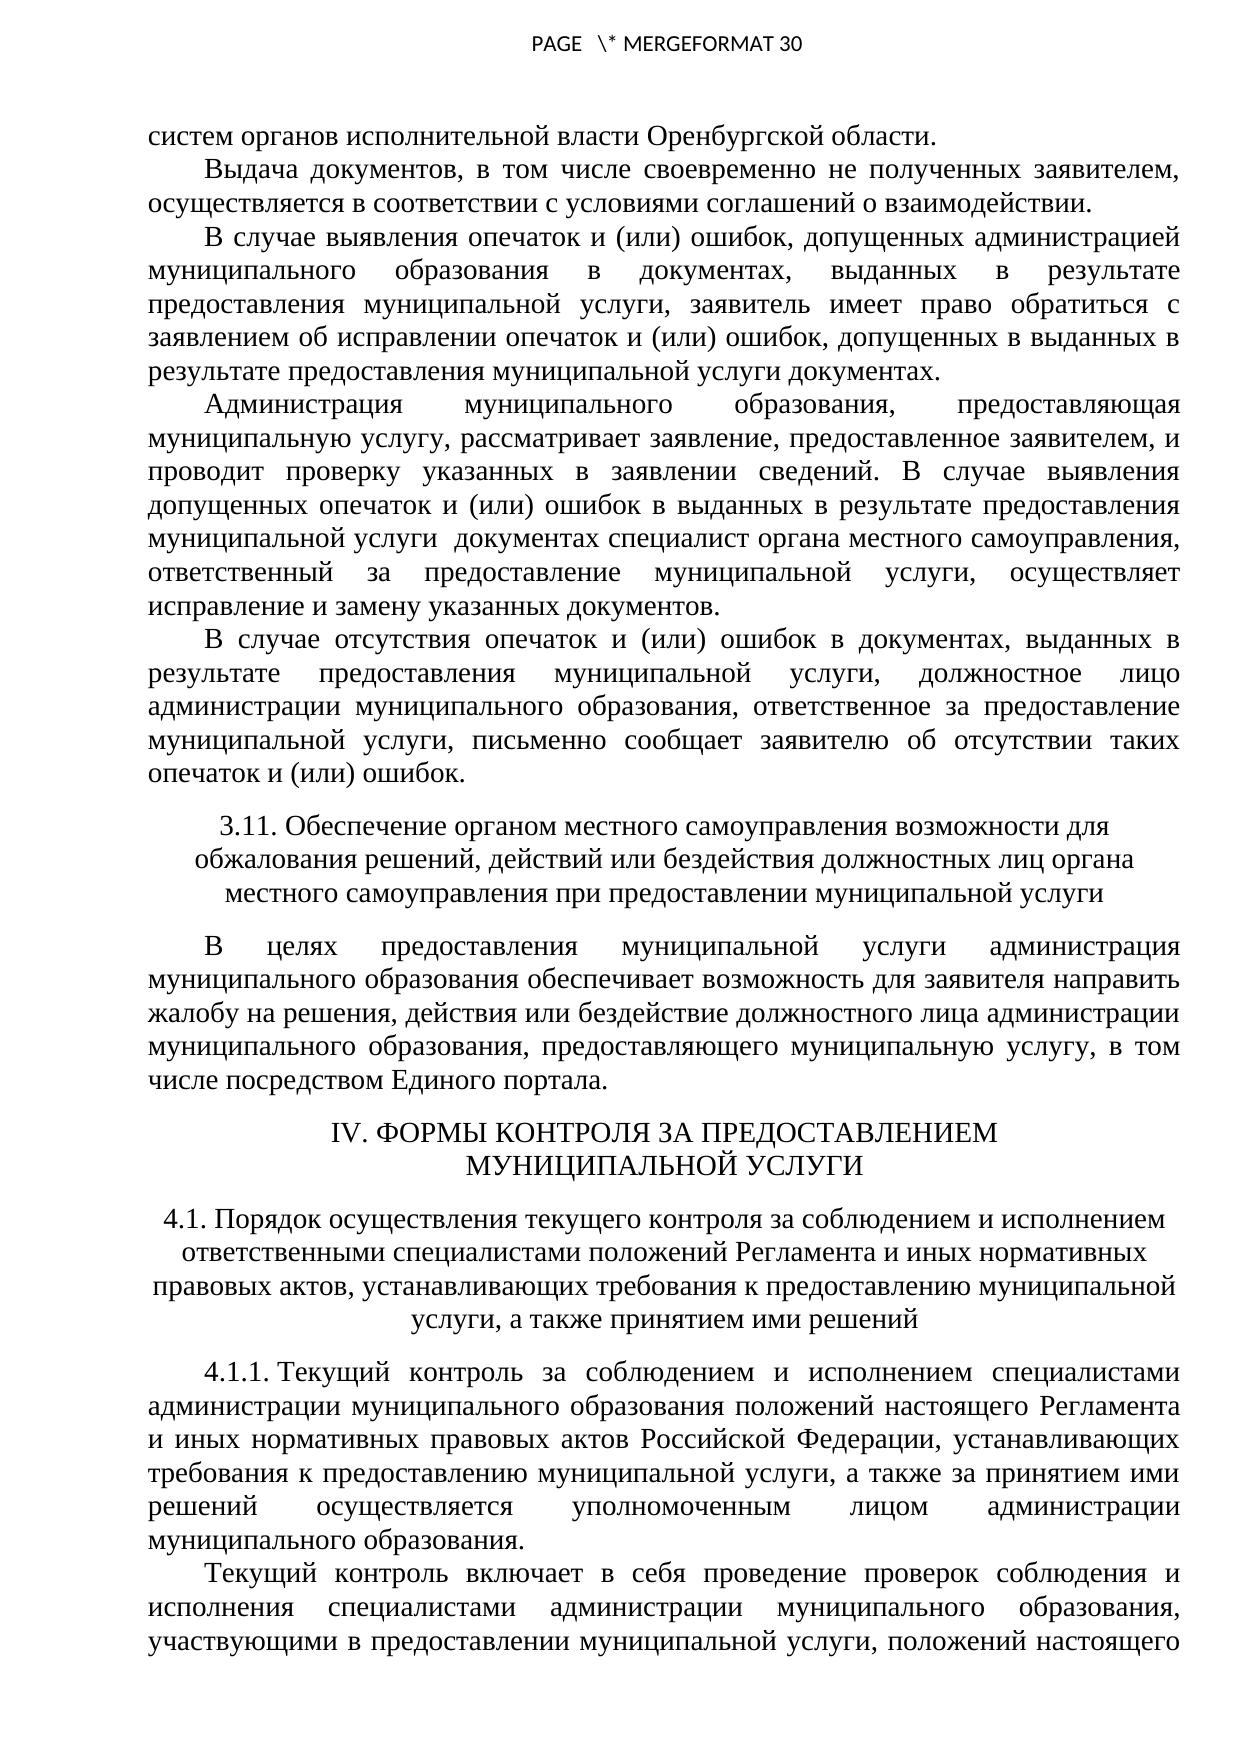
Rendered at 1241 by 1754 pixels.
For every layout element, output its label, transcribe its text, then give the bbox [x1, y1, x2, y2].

text В случае выявления опечаток и (или) ошибок, допущенных администрацией муниципального образования в документах, выданных в результате предоставления муниципальной услуги, заявитель имеет право обратиться с заявлением об исправлении опечаток и (или) ошибок, допущенных в выданных в результате предоставления муниципальной услуги документах. [148, 219, 1181, 386]
text Выдача документов, в том числе своевременно не полученных заявителем, осуществляется в соответствии с условиями соглашений о взаимодействии. [148, 152, 1181, 219]
text IV. ФОРМЫ КОНТРОЛЯ ЗА ПРЕДОСТАВЛЕНИЕМ [148, 1115, 1181, 1148]
text В случае отсутствия опечаток и (или) ошибок в документах, выданных в результате предоставления муниципальной услуги, должностное лицо администрации муниципального образования, ответственное за предоставление муниципальной услуги, письменно сообщает заявителю об отсутствии таких опечаток и (или) ошибок. [148, 621, 1181, 789]
text В целях предоставления муниципальной услуги администрация муниципального образования обеспечивает возможность для заявителя направить жалобу на решения, действия или бездействие должностного лица администрации муниципального образования, предоставляющего муниципальную услугу, в том числе посредством Единого портала. [148, 928, 1181, 1096]
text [148, 118, 1181, 152]
text 3.11. Обеспечение органом местного самоуправления возможности для обжалования решений, действий или бездействия должностных лиц органа местного самоуправления при предоставлении муниципальной услуги [148, 808, 1181, 909]
text 4.1. Порядок осуществления текущего контроля за соблюдением и исполнением ответственными специалистами положений Регламента и иных нормативных правовых актов, устанавливающих требования к предоставлению муниципальной услуги, а также принятием ими решений [148, 1201, 1181, 1335]
text МУНИЦИПАЛЬНОЙ УСЛУГИ [148, 1148, 1181, 1182]
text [148, 1556, 1181, 1656]
text Администрация муниципального образования, предоставляющая муниципальную услугу, рассматривает заявление, предоставленное заявителем, и проводит проверку указанных в заявлении сведений. В случае выявления допущенных опечаток и (или) ошибок в выданных в результате предоставления муниципальной услуги документах специалист органа местного самоуправления, ответственный за предоставление муниципальной услуги, осуществляет исправление и замену указанных документов. [148, 386, 1181, 621]
text 4.1.1. Текущий контроль за соблюдением и исполнением специалистами администрации муниципального образования положений настоящего Регламента и иных нормативных правовых актов Российской Федерации, устанавливающих требования к предоставлению муниципальной услуги, а также за принятием ими решений осуществляется уполномоченным лицом администрации муниципального образования. [148, 1354, 1181, 1556]
